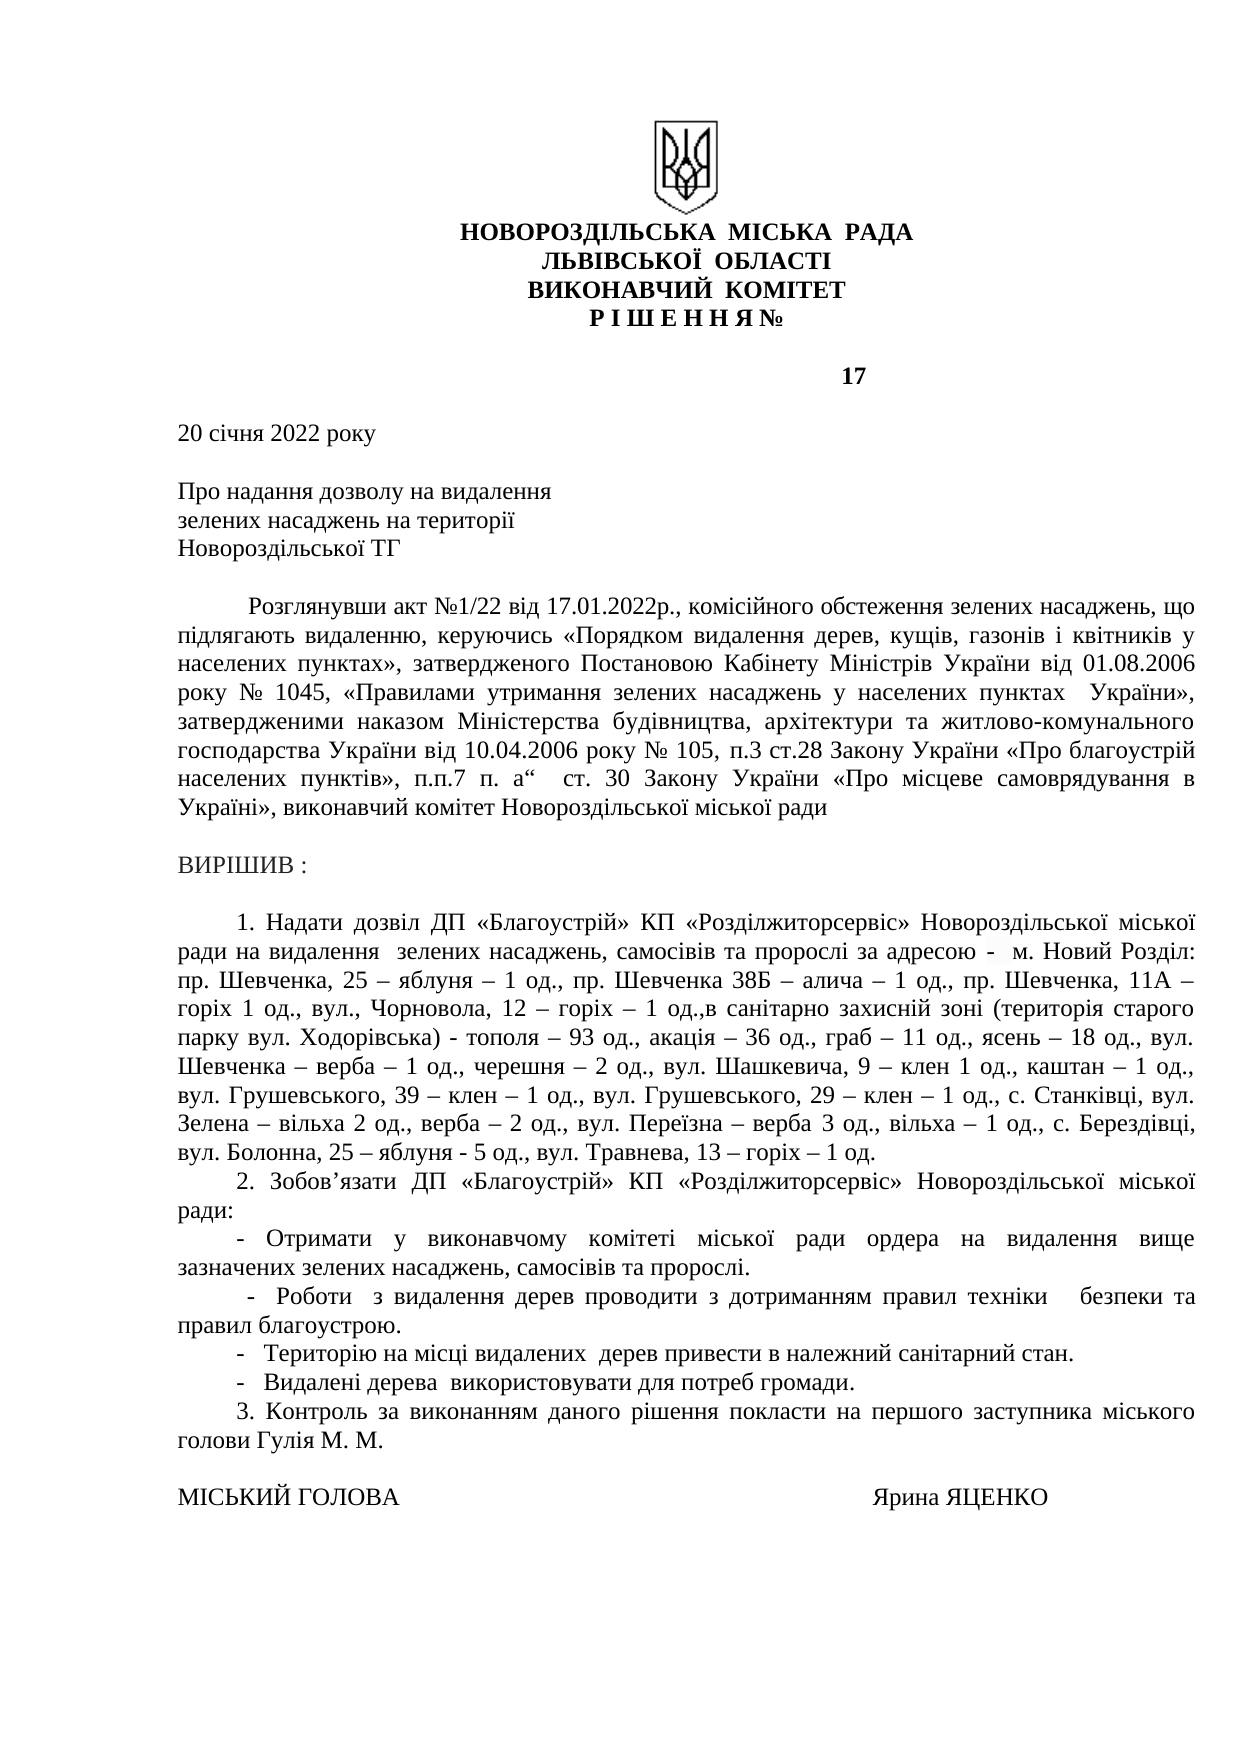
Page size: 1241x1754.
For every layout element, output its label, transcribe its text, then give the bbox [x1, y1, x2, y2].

text - Отримати у виконавчому комітеті міської ради ордера на видалення вище зазначених зелених насаджень, самосівів та пророслі. [177, 1223, 1196, 1281]
text Новороздільської ТГ [177, 533, 1196, 562]
text 17 [177, 361, 1196, 390]
text ВИКОНАВЧИЙ КОМІТЕТ [177, 275, 1196, 303]
text зелених насаджень на території [177, 505, 1196, 533]
picture [592, 118, 781, 218]
text 20 січня 2022 року [177, 418, 1196, 447]
text - Роботи з видалення дерев проводити з дотриманням правил техніки безпеки та правил благоустрою. [177, 1281, 1196, 1338]
text 2. Зобов’язати ДП «Благоустрій» КП «Розділжиторсервіс» Новороздільської міської ради: [177, 1166, 1196, 1223]
text НОВОРОЗДІЛЬСЬКА МІСЬКА РАДА [177, 217, 1196, 246]
text - Видалені дерева використовувати для потреб громади. [177, 1367, 1196, 1396]
text - Територію на місці видалених дерев привести в належний санітарний стан. [177, 1338, 1196, 1367]
text Розглянувши акт №1/22 від 17.01.2022р., комісійного обстеження зелених насаджень, що підлягають видаленню, керуючись «Порядком видалення дерев, кущів, газонів і квітників у населених пунктах», затвердженого Постановою Кабінету Міністрів України від 01.08.2006 року № 1045, «Правилами утримання зелених насаджень у населених пунктах України», затвердженими наказом Міністерства будівництва, архітектури та житлово-комунального господарства України від 10.04.2006 року № 105, п.3 ст.28 Закону України «Про благоустрій населених пунктів», п.п.7 п. а“ ст. 30 Закону України «Про місцеве самоврядування в Україні», виконавчий комітет Новороздільської міської ради [177, 591, 1196, 821]
text ВИРІШИВ : [177, 850, 1196, 878]
text Про надання дозволу на видалення [177, 476, 1196, 505]
text 1. Надати дозвіл ДП «Благоустрій» КП «Розділжиторсервіс» Новороздільської міської ради на видалення зелених насаджень, самосівів та пророслі за адресою - м. Новий Розділ: пр. Шевченка, 25 – яблуня – 1 од., пр. Шевченка 38Б – алича – 1 од., пр. Шевченка, 11А – горіх 1 од., вул., Чорновола, 12 – горіх – 1 од.,в санітарно захисній зоні (територія старого парку вул. Ходорівська) - тополя – 93 од., акація – 36 од., граб – 11 од., ясень – 18 од., вул. Шевченка – верба – 1 од., черешня – 2 од., вул. Шашкевича, 9 – клен 1 од., каштан – 1 од., вул. Грушевського, 39 – клен – 1 од., вул. Грушевського, 29 – клен – 1 од., с. Станківці, вул. Зелена – вільха 2 од., верба – 2 од., вул. Переїзна – верба 3 од., вільха – 1 од., с. Берездівці, вул. Болонна, 25 – яблуня - 5 од., вул. Травнева, 13 – горіх – 1 од. [177, 907, 1196, 1166]
text Р І Ш Е Н Н Я № [177, 303, 1196, 332]
text ЛЬВІВСЬКОЇ ОБЛАСТІ [177, 246, 1196, 275]
text 3. Контроль за виконанням даного рішення покласти на першого заступника міського голови Гулія М. М. [177, 1396, 1196, 1453]
text МІСЬКИЙ ГОЛОВА Ярина ЯЦЕНКО [177, 1482, 1196, 1511]
